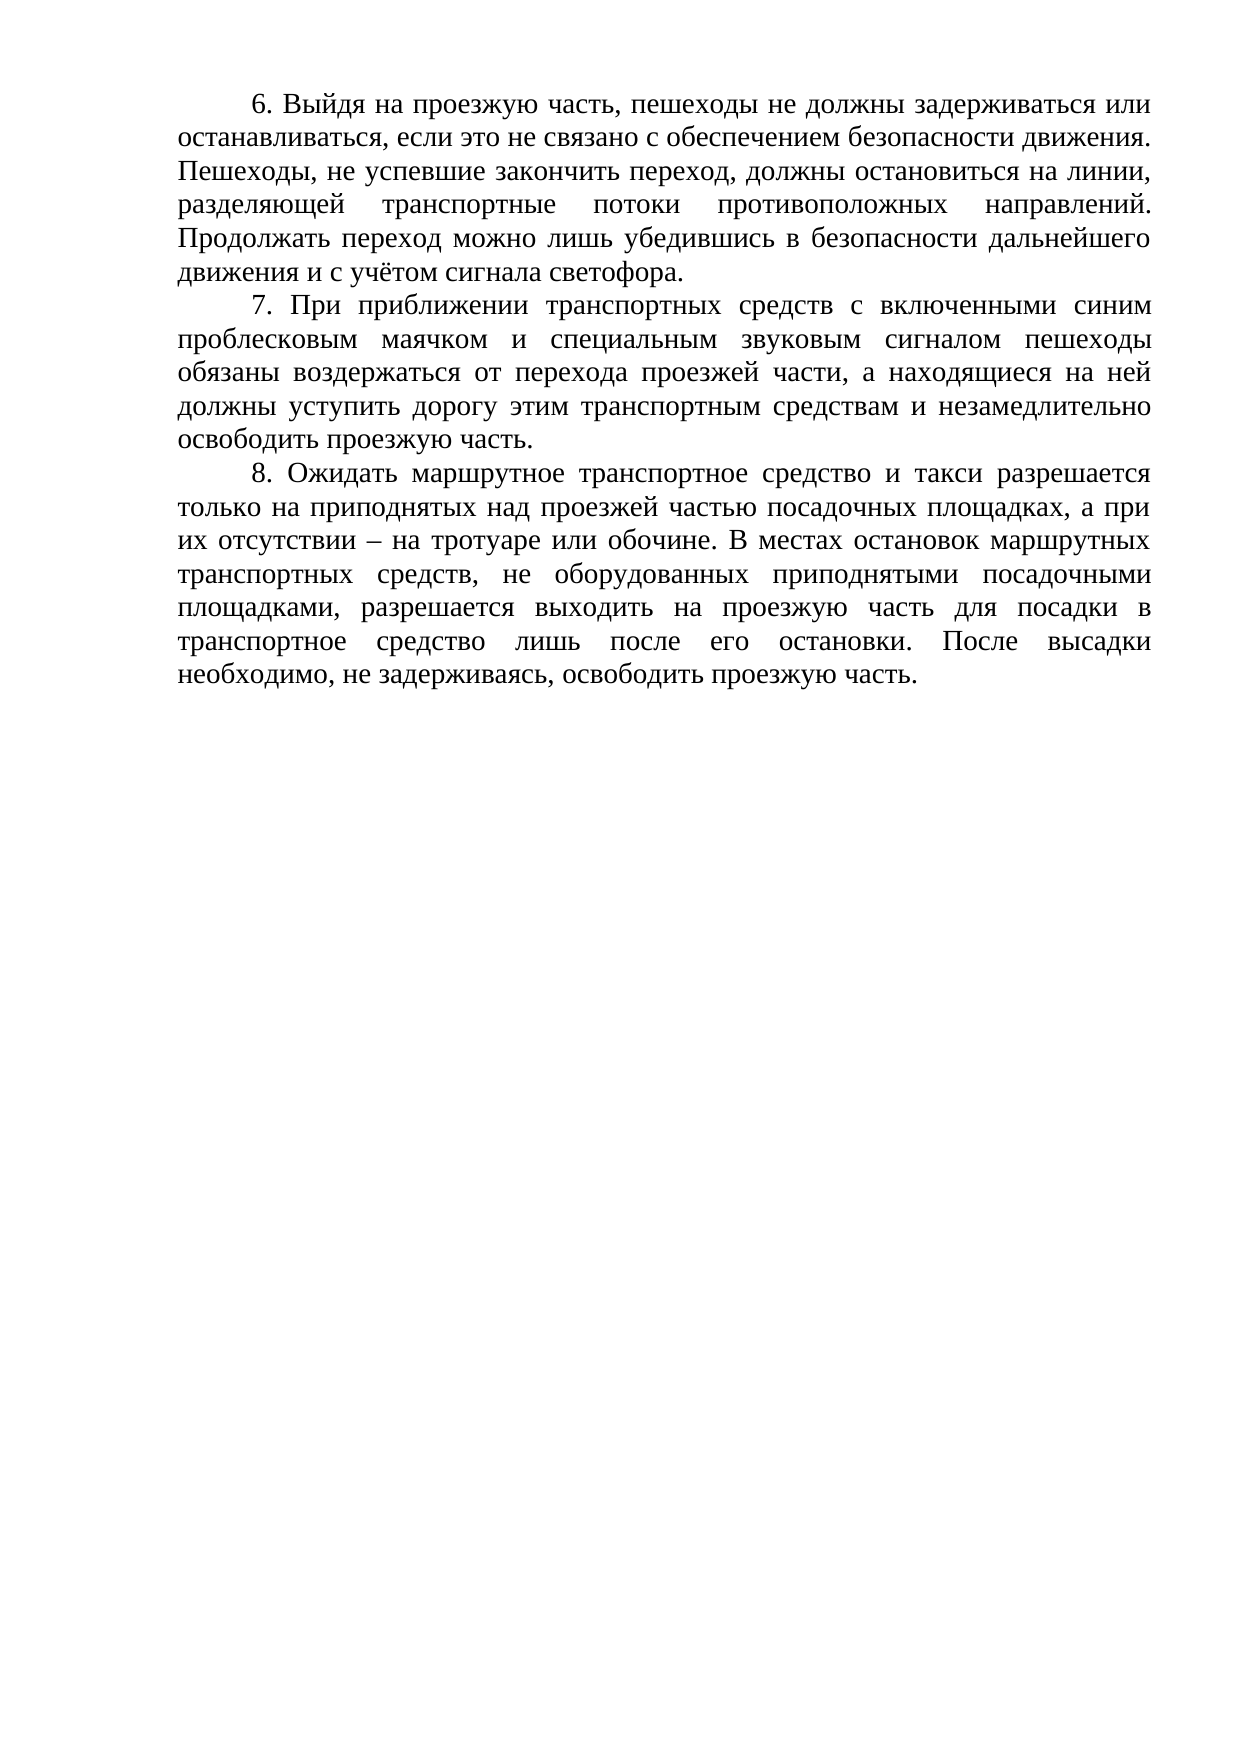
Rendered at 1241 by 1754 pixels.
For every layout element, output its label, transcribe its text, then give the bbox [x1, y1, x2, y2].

list Ожидать маршрутное транспортное средство и такси разрешается только на приподнятых над проезжей частью посадочных площадках, а при их отсутствии – на тротуаре или обочине. В местах остановок маршрутных транспортных средств, не оборудованных приподнятыми посадочными площадками, разрешается выходить на проезжую часть для посадки в транспортное средство лишь после его остановки. После высадки необходимо, не задерживаясь, освободить проезжую часть. [177, 455, 1152, 690]
list Выйдя на проезжую часть, пешеходы не должны задерживаться или останавливаться, если это не связано с обеспечением безопасности движения. Пешеходы, не успевшие закончить переход, должны остановиться на линии, разделяющей транспортные потоки противоположных направлений. Продолжать переход можно лишь убедившись в безопасности дальнейшего движения и с учётом сигнала светофора. [177, 86, 1152, 287]
list При приближении транспортных средств с включенными синим проблесковым маячком и специальным звуковым сигналом пешеходы обязаны воздержаться от перехода проезжей части, а находящиеся на ней должны уступить дорогу этим транспортным средствам и незамедлительно освободить проезжую часть. [177, 287, 1152, 455]
